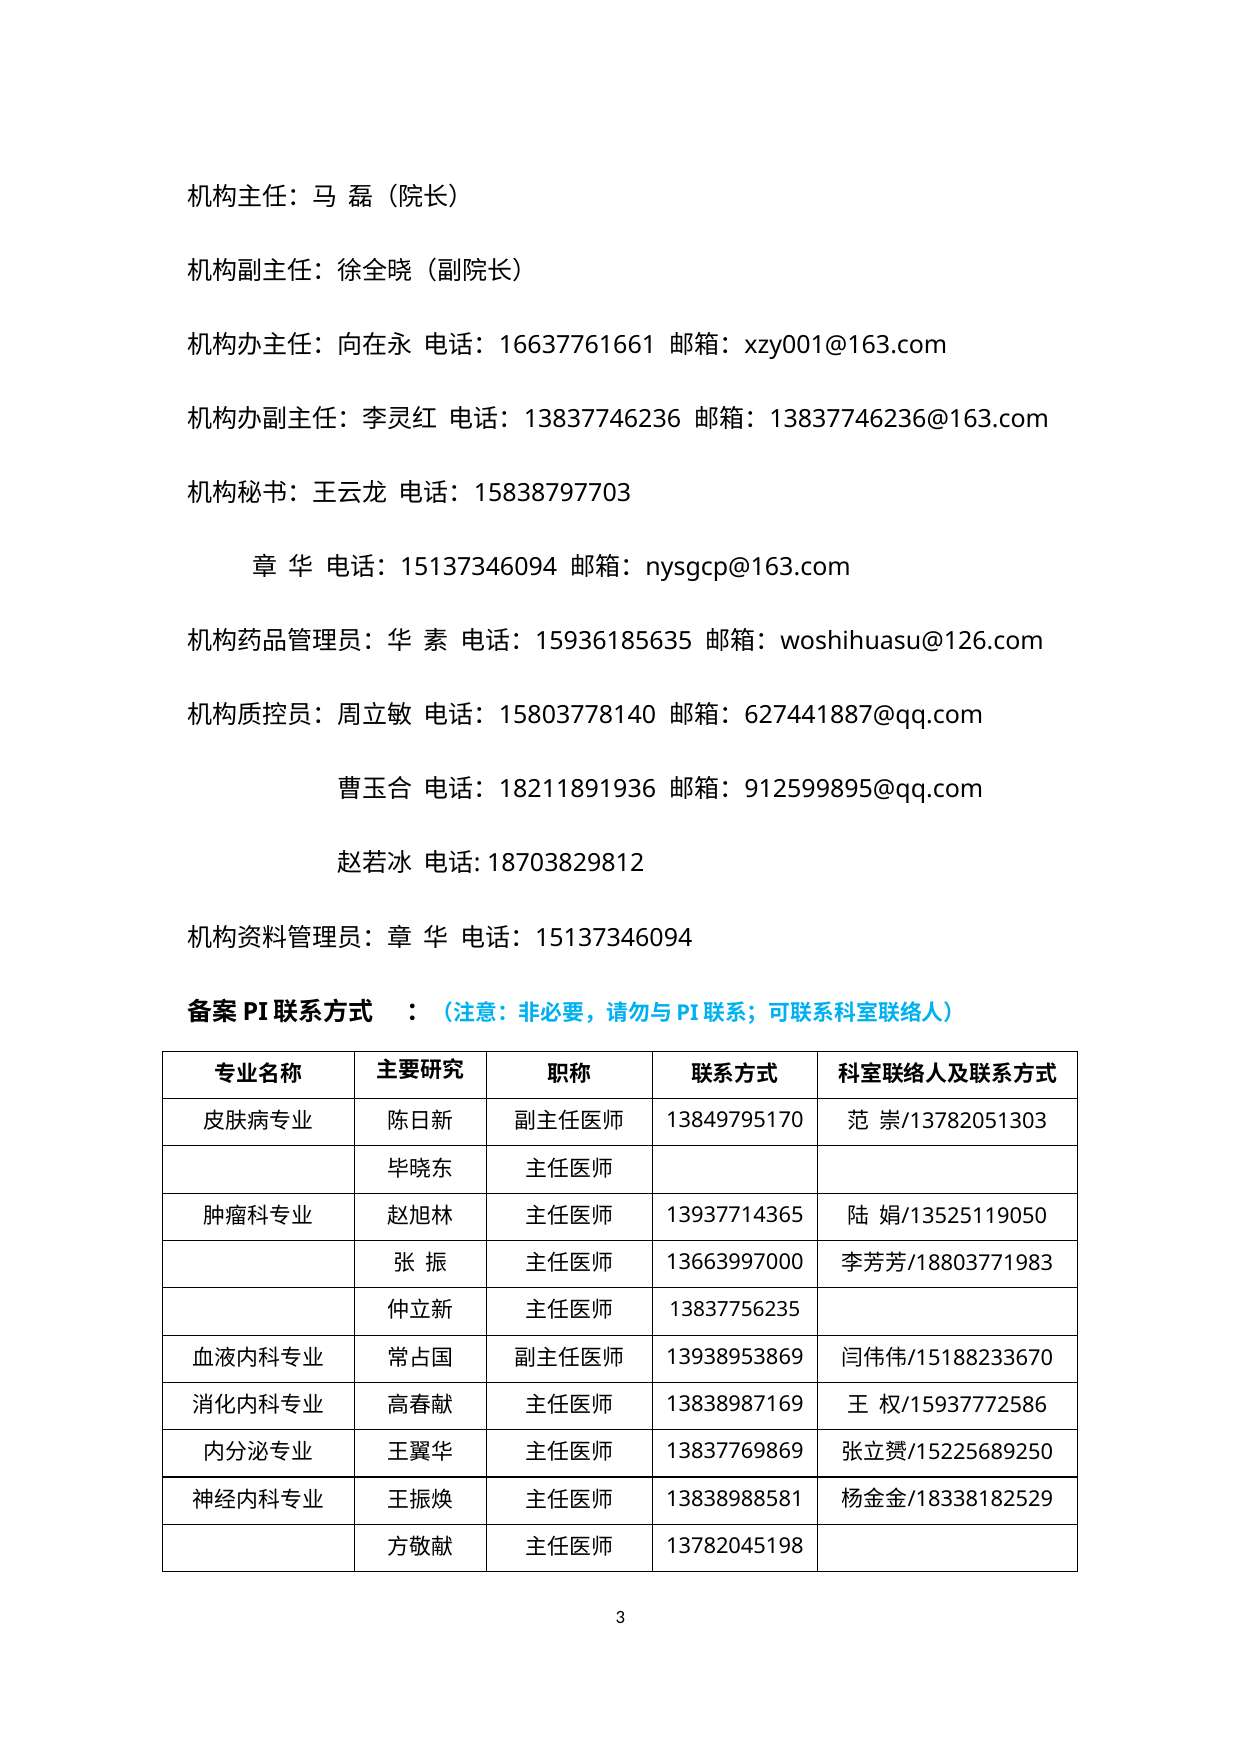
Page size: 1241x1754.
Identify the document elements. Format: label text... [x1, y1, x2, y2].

table_cell 李芳芳/18803771983 [818, 1241, 1077, 1287]
table_cell 主任医师 [487, 1146, 652, 1193]
table_header 主要研究者 [355, 1052, 486, 1098]
text 机构资料管理员：章 华 电话：15137346094 [187, 903, 1053, 968]
table_cell 王翼华 [355, 1430, 486, 1476]
table_cell 副主任医师 [487, 1099, 652, 1145]
table_cell 13663997000 [653, 1241, 817, 1287]
table_cell 内分泌专业 [163, 1430, 354, 1476]
table_cell [653, 1146, 817, 1193]
table_cell [163, 1525, 354, 1571]
table_cell 13838988581 [653, 1478, 817, 1524]
table_cell 13837756235 [653, 1288, 817, 1334]
table_cell 赵旭林 [355, 1194, 486, 1240]
table_cell [163, 1241, 354, 1287]
table_cell 张立赟/15225689250 [818, 1430, 1077, 1476]
text 机构办副主任：李灵红 电话：13837746236 邮箱：13837746236@163.com [187, 384, 1053, 449]
table_header 专业名称 [163, 1052, 354, 1098]
table_cell 王振焕 [355, 1478, 486, 1524]
table_cell 陆 娟/13525119050 [818, 1194, 1077, 1240]
text 曹玉合 电话：18211891936 邮箱：912599895@qq.com [187, 754, 1053, 819]
table_cell 神经内科专业 [163, 1478, 354, 1524]
text 赵若冰 电话: 18703829812 [187, 828, 1053, 893]
table_cell 毕晓东 [355, 1146, 486, 1193]
table_cell 高春献 [355, 1383, 486, 1429]
table_cell [818, 1288, 1077, 1334]
text 机构办主任：向在永 电话：16637761661 邮箱：xzy001@163.com [187, 310, 1053, 375]
table_cell 副主任医师 [487, 1336, 652, 1382]
table_cell 主任医师 [487, 1478, 652, 1524]
table_cell 消化内科专业 [163, 1383, 354, 1429]
table_cell 常占国 [355, 1336, 486, 1382]
table_cell 主任医师 [487, 1288, 652, 1334]
table_cell 肿瘤科专业 [163, 1194, 354, 1240]
text 机构秘书：王云龙 电话：15838797703 [187, 458, 1053, 523]
table_header 科室联络人及联系方式 [818, 1052, 1077, 1098]
table_cell 13849795170 [653, 1099, 817, 1145]
table_cell 血液内科专业 [163, 1336, 354, 1382]
table_cell 杨金金/18338182529 [818, 1478, 1077, 1524]
table_cell 主任医师 [487, 1383, 652, 1429]
text 机构副主任：徐全晓（副院长） [187, 236, 1053, 301]
table_header 联系方式 [653, 1052, 817, 1098]
table_cell 主任医师 [487, 1430, 652, 1476]
table_cell 主任医师 [487, 1241, 652, 1287]
table_cell [818, 1525, 1077, 1571]
table_cell [163, 1288, 354, 1334]
table_cell 皮肤病专业 [163, 1099, 354, 1145]
table_cell 王 权/15937772586 [818, 1383, 1077, 1429]
table_cell 范 崇/13782051303 [818, 1099, 1077, 1145]
text 机构主任：马 磊（院长） [187, 162, 1053, 227]
table_cell 主任医师 [487, 1194, 652, 1240]
table_header 职称 [487, 1052, 652, 1098]
table_cell 闫伟伟/15188233670 [818, 1336, 1077, 1382]
table_cell 仲立新 [355, 1288, 486, 1334]
table_cell 13938953869 [653, 1336, 817, 1382]
table_cell 张 振 [355, 1241, 486, 1287]
table_cell 13838987169 [653, 1383, 817, 1429]
text 章 华 电话：15137346094 邮箱：nysgcp@163.com [187, 532, 1053, 597]
table_cell 方敬献 [355, 1525, 486, 1571]
text 备案PI联系方式 ：（注意：非必要，请勿与PI联系；可联系科室联络人） [187, 977, 1053, 1042]
text 机构质控员：周立敏 电话：15803778140 邮箱：627441887@qq.com [187, 680, 1053, 745]
text 机构药品管理员：华 素 电话：15936185635 邮箱：woshihuasu@126.com [187, 606, 1053, 671]
table_cell [163, 1146, 354, 1193]
table_cell 陈日新 [355, 1099, 486, 1145]
table_cell [818, 1146, 1077, 1193]
table_cell 主任医师 [487, 1525, 652, 1571]
table_cell 13937714365 [653, 1194, 817, 1240]
table_cell 13837769869 [653, 1430, 817, 1476]
table_cell 13782045198 [653, 1525, 817, 1571]
